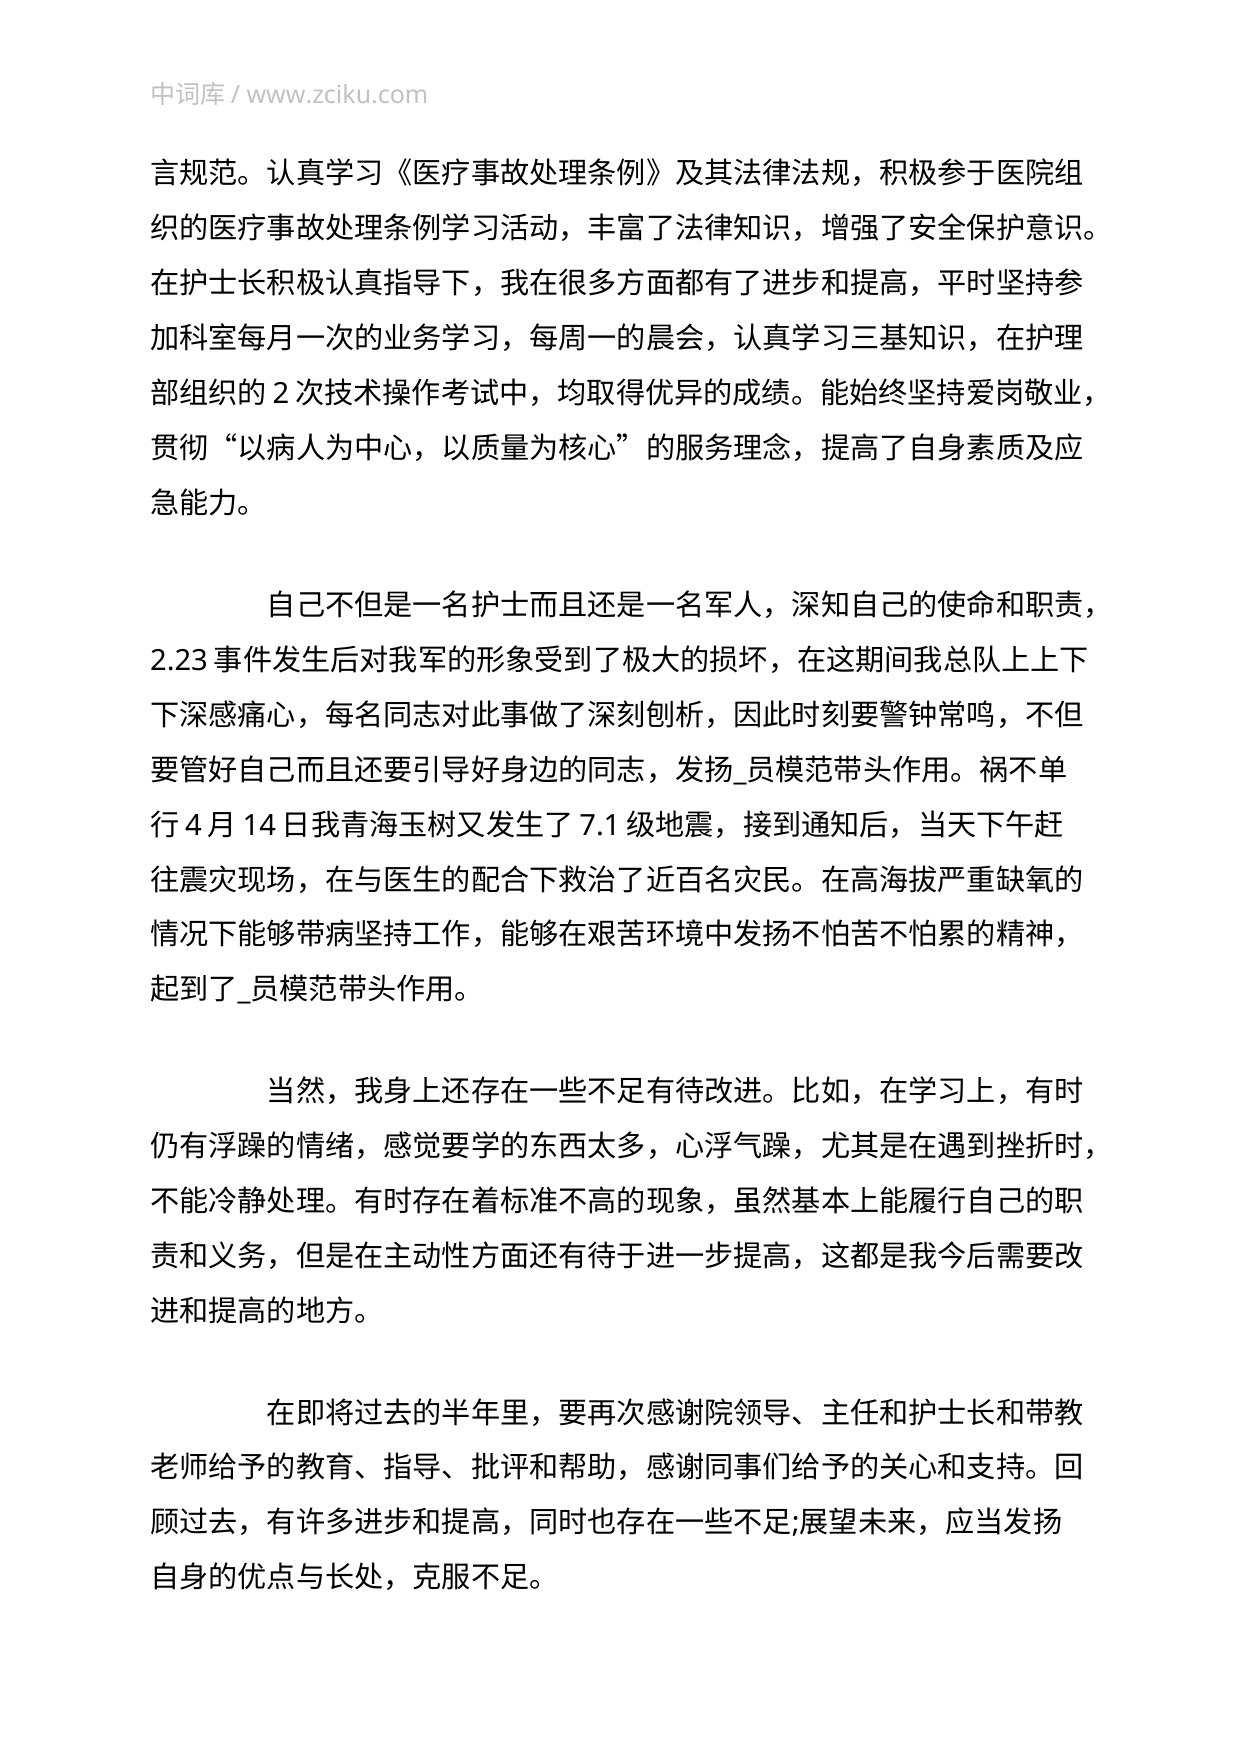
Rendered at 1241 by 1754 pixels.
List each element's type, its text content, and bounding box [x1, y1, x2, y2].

text 自己不但是一名护士而且还是一名军人，深知自己的使命和职责，2.23事件发生后对我军的形象受到了极大的损坏，在这期间我总队上上下下深感痛心，每名同志对此事做了深刻刨析，因此时刻要警钟常鸣，不但要管好自己而且还要引导好身边的同志，发扬_员模范带头作用。祸不单行4月14日我青海玉树又发生了7.1级地震，接到通知后，当天下午赶往震灾现场，在与医生的配合下救治了近百名灾民。在高海拔严重缺氧的情况下能够带病坚持工作，能够在艰苦环境中发扬不怕苦不怕累的精神，起到了_员模范带头作用。 [150, 581, 1090, 1008]
text 在即将过去的半年里，要再次感谢院领导、主任和护士长和带教老师给予的教育、指导、批评和帮助，感谢同事们给予的关心和支持。回顾过去，有许多进步和提高，同时也存在一些不足;展望未来，应当发扬自身的优点与长处，克服不足。 [150, 1389, 1090, 1596]
text 当然，我身上还存在一些不足有待改进。比如，在学习上，有时仍有浮躁的情绪，感觉要学的东西太多，心浮气躁，尤其是在遇到挫折时，不能冷静处理。有时存在着标准不高的现象，虽然基本上能履行自己的职责和义务，但是在主动性方面还有待于进一步提高，这都是我今后需要改进和提高的地方。 [150, 1068, 1090, 1330]
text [150, 150, 1090, 522]
